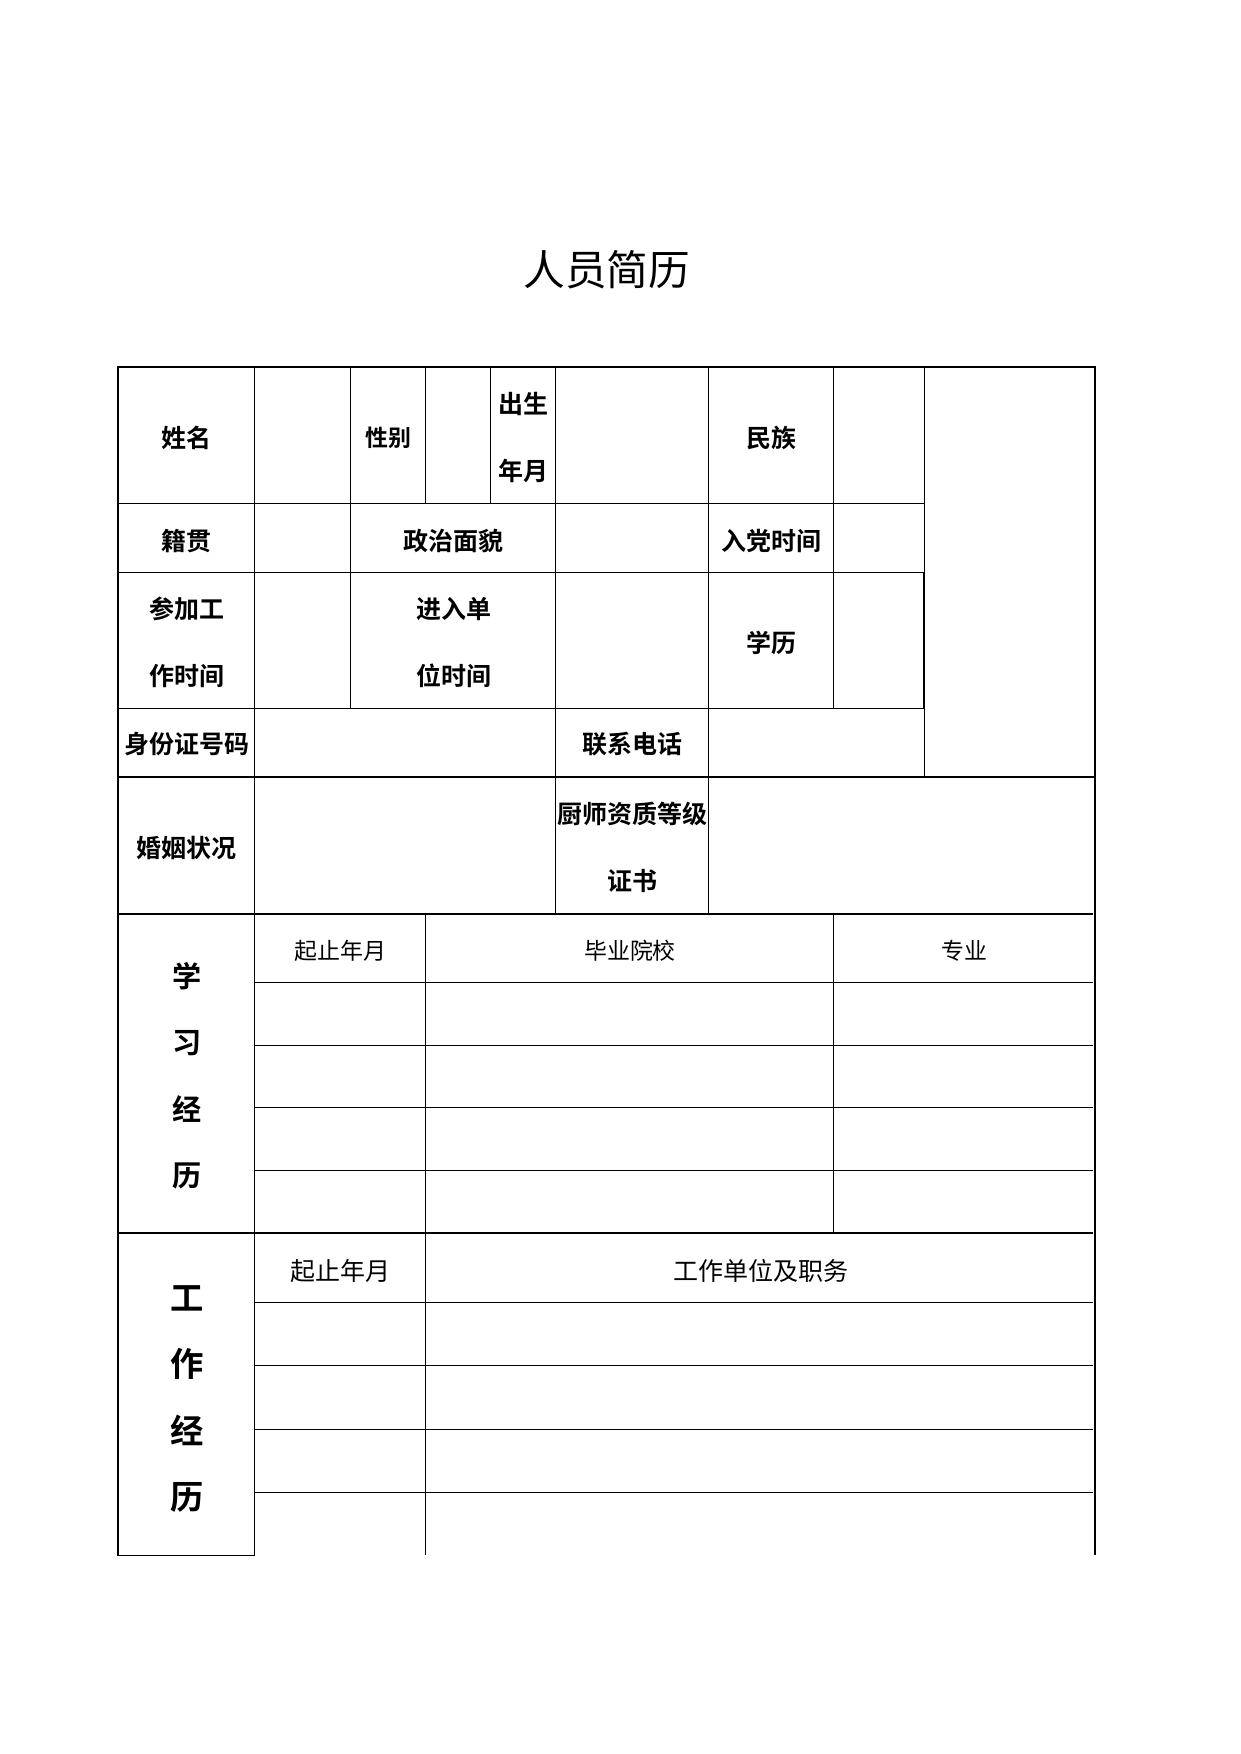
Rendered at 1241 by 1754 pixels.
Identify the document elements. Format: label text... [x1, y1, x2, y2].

table_cell [426, 368, 490, 502]
table_cell [255, 1046, 425, 1107]
table_cell [255, 709, 555, 776]
table_cell 学 习 经 历 [119, 915, 254, 1232]
table_cell 政治面貌 [351, 504, 555, 572]
table_cell [834, 1045, 1094, 1107]
table_cell 入党时间 [709, 504, 833, 572]
table_cell [925, 368, 1094, 776]
table_cell [255, 778, 555, 912]
table_cell [426, 983, 833, 1045]
table_cell 参加工 作时间 [119, 573, 254, 707]
table_cell [426, 1108, 833, 1170]
table_cell [709, 778, 1094, 912]
table_cell 姓名 [119, 368, 254, 502]
table_cell [255, 368, 350, 502]
table_cell [426, 1302, 1094, 1365]
table_cell 性别 [351, 368, 425, 502]
table_cell [255, 573, 350, 707]
table_cell 毕业院校 [426, 915, 833, 982]
table_cell [426, 1429, 1094, 1492]
table_cell [834, 1170, 1094, 1232]
table_cell [834, 1107, 1094, 1170]
table_cell [255, 1108, 425, 1170]
table_cell 出生年月 [491, 368, 555, 502]
table_cell [834, 982, 1094, 1045]
table_cell [426, 1171, 833, 1232]
table_cell 工 作 经 历 [119, 1234, 254, 1555]
table_cell [834, 504, 924, 572]
table_cell 籍贯 [119, 504, 254, 572]
table_cell [556, 573, 708, 707]
table_cell [255, 1171, 425, 1232]
table_cell [255, 504, 350, 572]
table_cell 身份证号码 [119, 709, 254, 776]
table_cell [255, 1303, 425, 1365]
table_cell [556, 368, 708, 502]
table_cell 起止年月 [255, 915, 425, 982]
table_cell [255, 1430, 425, 1492]
table_cell [426, 1492, 1094, 1555]
table_cell [834, 368, 924, 502]
table_header 人员简历 [118, 232, 1095, 366]
table_cell [556, 504, 708, 572]
table_cell [834, 573, 923, 707]
table_cell [426, 1046, 833, 1107]
table_cell 婚姻状况 [119, 778, 254, 912]
table_cell [255, 983, 425, 1045]
table_cell [709, 709, 924, 776]
table_cell 工作单位及职务 [426, 1232, 1094, 1302]
table_cell 起止年月 [255, 1234, 425, 1302]
table_cell [255, 1366, 425, 1429]
table_cell [426, 1365, 1094, 1429]
table_cell 专业 [834, 913, 1094, 982]
table_cell 联系电话 [556, 709, 708, 776]
table_cell [255, 1493, 425, 1555]
table_cell 厨师资质等级证书 [556, 778, 708, 912]
table_cell 民族 [709, 368, 833, 502]
table_cell 学历 [709, 573, 833, 707]
table_cell 进入单 位时间 [351, 573, 555, 707]
